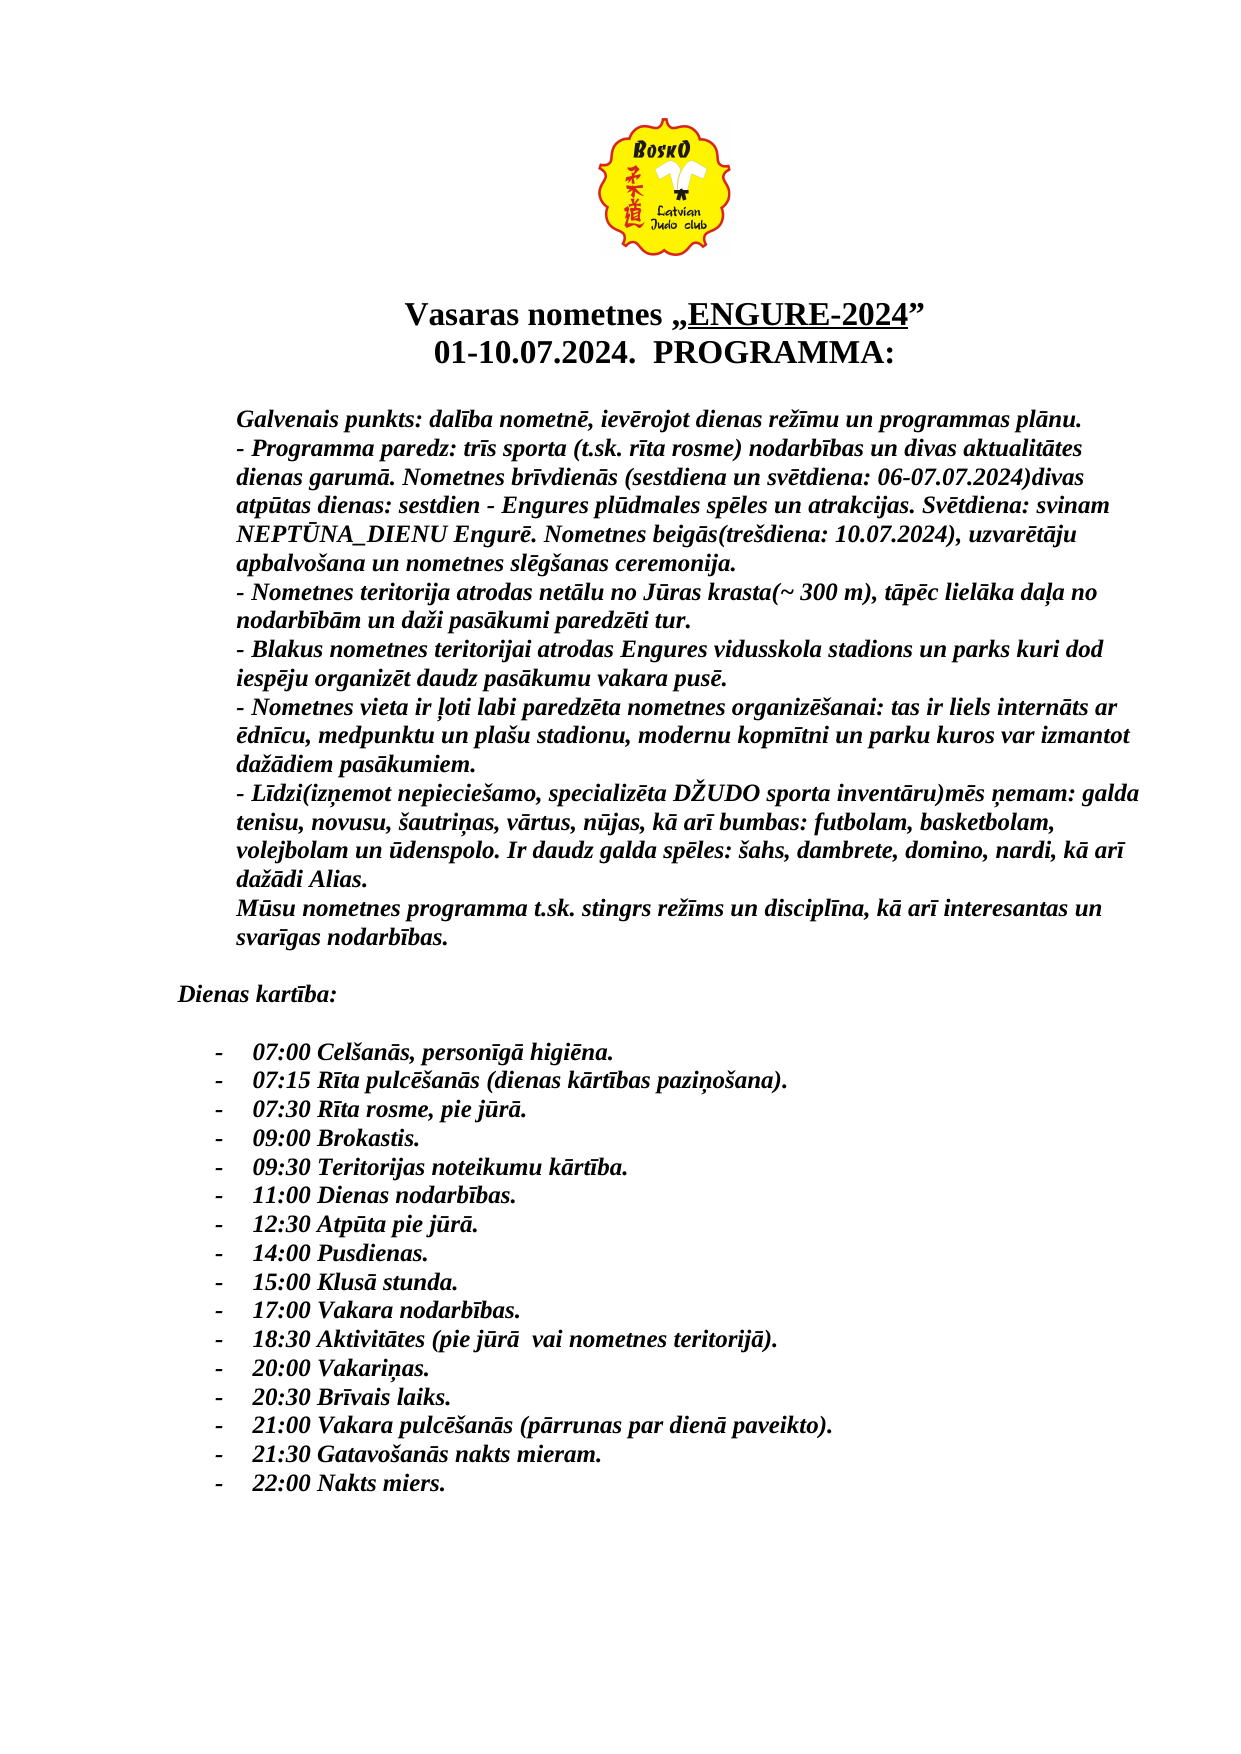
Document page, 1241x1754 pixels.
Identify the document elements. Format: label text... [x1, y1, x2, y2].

text - Programma paredz: trīs sporta (t.sk. rīta rosme) nodarbības un divas aktualitātes dienas garumā. Nometnes brīvdienās (sestdiena un svētdiena: 06-07.07.2024)divas atpūtas dienas: sestdien - Engures plūdmales spēles un atrakcijas. Svētdiena: svinam NEPTŪNA_DIENU Engurē. Nometnes beigās(trešdiena: 10.07.2024), uzvarētāju apbalvošana un nometnes slēgšanas ceremonija. [236, 433, 1152, 577]
text Vasaras nometnes „ENGURE-2024” [177, 294, 1152, 332]
list 17:00 Vakara nodarbības. [215, 1295, 1152, 1324]
list 07:30 Rīta rosme, pie jūrā. [215, 1094, 1152, 1123]
list 15:00 Klusā stunda. [215, 1267, 1152, 1295]
text 01-10.07.2024. PROGRAMMA: [177, 332, 1152, 371]
picture [598, 118, 731, 256]
text - Nometnes teritorija atrodas netālu no Jūras krasta(~ 300 m), tāpēc lielāka daļa no nodarbībām un daži pasākumi paredzēti tur. [236, 577, 1152, 634]
list 12:30 Atpūta pie jūrā. [215, 1209, 1152, 1238]
list 09:30 Teritorijas noteikumu kārtība. [215, 1152, 1152, 1180]
list 21:30 Gatavošanās nakts mieram. [215, 1439, 1152, 1468]
text - Nometnes vieta ir ļoti labi paredzēta nometnes organizēšanai: tas ir liels internāts ar ēdnīcu, medpunktu un plašu stadionu, modernu kopmītni un parku kuros var izmantot dažādiem pasākumiem. [236, 692, 1152, 778]
list 07:00 Celšanās, personīgā higiēna. [215, 1037, 1152, 1065]
list 22:00 Nakts miers. [215, 1468, 1152, 1497]
list 21:00 Vakara pulcēšanās (pārrunas par dienā paveikto). [215, 1410, 1152, 1439]
text Dienas kartība: [177, 979, 1152, 1008]
text - Līdzi(izņemot nepieciešamo, specializēta DŽUDO sporta inventāru)mēs ņemam: galda tenisu, novusu, šautriņas, vārtus, nūjas, kā arī bumbas: futbolam, basketbolam, volejbolam un ūdenspolo. Ir daudz galda spēles: šahs, dambrete, domino, nardi, kā arī dažādi Alias. [236, 778, 1152, 893]
list 20:00 Vakariņas. [215, 1353, 1152, 1382]
list 09:00 Brokastis. [215, 1123, 1152, 1152]
list 07:15 Rīta pulcēšanās (dienas kārtības paziņošana). [215, 1065, 1152, 1094]
text - Blakus nometnes teritorijai atrodas Engures vidusskola stadions un parks kuri dod iespēju organizēt daudz pasākumu vakara pusē. [236, 634, 1152, 692]
text Mūsu nometnes programma t.sk. stingrs režīms un disciplīna, kā arī interesantas un svarīgas nodarbības. [236, 893, 1152, 950]
list 20:30 Brīvais laiks. [215, 1382, 1152, 1410]
list 14:00 Pusdienas. [215, 1238, 1152, 1267]
list 11:00 Dienas nodarbības. [215, 1180, 1152, 1209]
text Galvenais punkts: dalība nometnē, ievērojot dienas režīmu un programmas plānu. [236, 404, 1152, 433]
list 18:30 Aktivitātes (pie jūrā vai nometnes teritorijā). [215, 1324, 1152, 1353]
